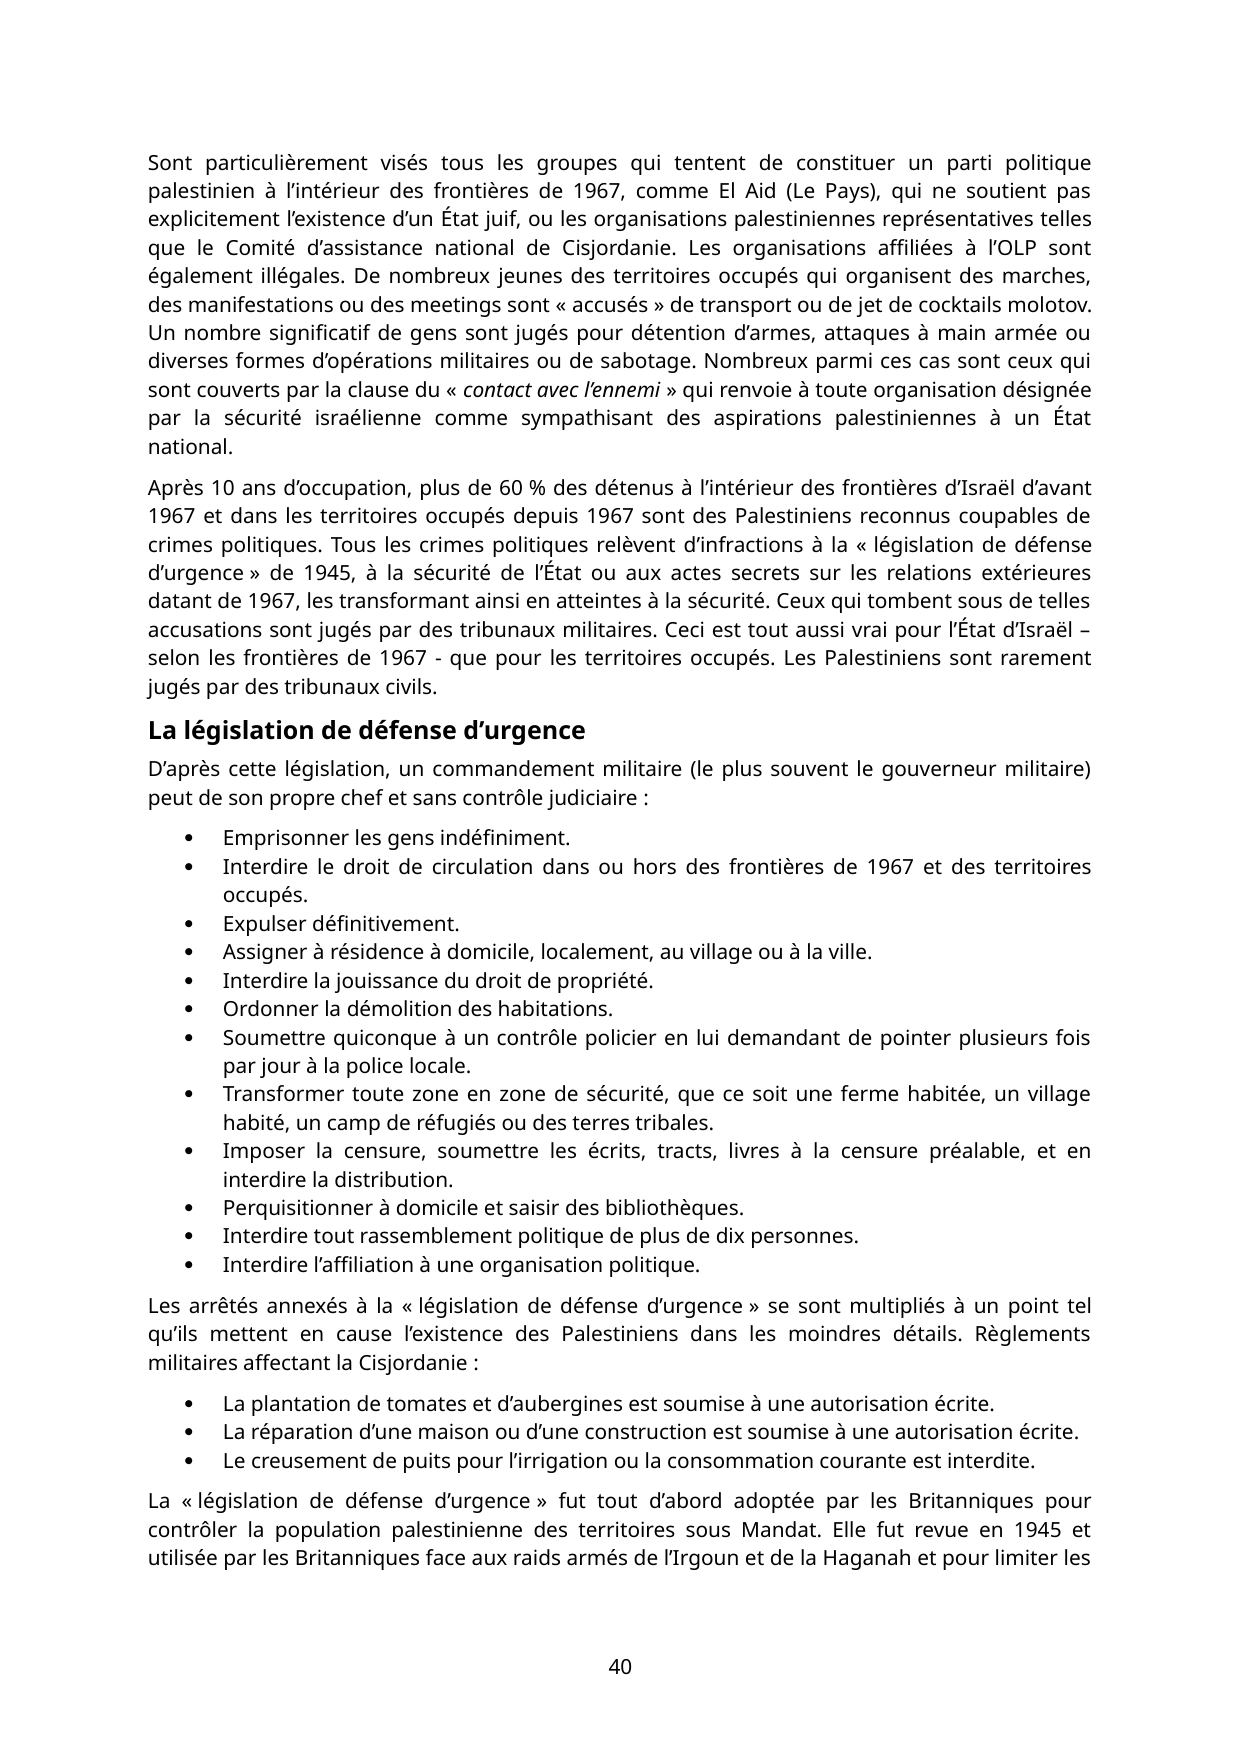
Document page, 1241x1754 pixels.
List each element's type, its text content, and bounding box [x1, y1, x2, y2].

list Imposer la censure, soumettre les écrits, tracts, livres à la censure préalable, et en interdire la distribution. [185, 1136, 1093, 1193]
subtitle La législation de défense d’urgence [148, 713, 1093, 747]
text Après 10 ans d’occupation, plus de 60 % des détenus à l’intérieur des frontières d’Israël d’avant 1967 et dans les territoires occupés depuis 1967 sont des Palestiniens reconnus coupables de crimes politiques. Tous les crimes politiques relèvent d’infractions à la « législation de défense d’urgence » de 1945, à la sécurité de l’État ou aux actes secrets sur les relations extérieures datant de 1967, les transformant ainsi en atteintes à la sécurité. Ceux qui tombent sous de telles accusations sont jugés par des tribunaux militaires. Ceci est tout aussi vrai pour l’État d’Israël – selon les frontières de 1967 - que pour les territoires occupés. Les Palestiniens sont rarement jugés par des tribunaux civils. [148, 473, 1093, 700]
list Interdire la jouissance du droit de propriété. [185, 966, 1093, 994]
list Interdire l’affiliation à une organisation politique. [185, 1250, 1093, 1278]
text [148, 1487, 1093, 1572]
list Interdire le droit de circulation dans ou hors des frontières de 1967 et des territoires occupés. [185, 852, 1093, 909]
list Perquisitionner à domicile et saisir des bibliothèques. [185, 1193, 1093, 1222]
list Le creusement de puits pour l’irrigation ou la consommation courante est interdite. [185, 1446, 1093, 1474]
text Les arrêtés annexés à la « législation de défense d’urgence » se sont multipliés à un point tel qu’ils mettent en cause l’existence des Palestiniens dans les moindres détails. Règlements militaires affectant la Cisjordanie : [148, 1291, 1093, 1376]
list La plantation de tomates et d’aubergines est soumise à une autorisation écrite. [185, 1389, 1093, 1417]
list Emprisonner les gens indéfiniment. [185, 823, 1093, 852]
list Assigner à résidence à domicile, localement, au village ou à la ville. [185, 937, 1093, 966]
text Sont particulièrement visés tous les groupes qui tentent de constituer un parti politique palestinien à l’intérieur des frontières de 1967, comme El Aid (Le Pays), qui ne soutient pas explicitement l’existence d’un État juif, ou les organisations palestiniennes représentatives telles que le Comité d’assistance national de Cisjordanie. Les organisations affiliées à l’OLP sont également illégales. De nombreux jeunes des territoires occupés qui organisent des marches, des manifestations ou des meetings sont « accusés » de transport ou de jet de cocktails molotov. Un nombre significatif de gens sont jugés pour détention d’armes, attaques à main armée ou diverses formes d’opérations militaires ou de sabotage. Nombreux parmi ces cas sont ceux qui sont couverts par la clause du « contact avec l’ennemi » qui renvoie à toute organisation désignée par la sécurité israélienne comme sympathisant des aspirations palestiniennes à un État national. [148, 148, 1093, 460]
list Interdire tout rassemblement politique de plus de dix personnes. [185, 1222, 1093, 1250]
list Soumettre quiconque à un contrôle policier en lui demandant de pointer plusieurs fois par jour à la police locale. [185, 1023, 1093, 1079]
list Ordonner la démolition des habitations. [185, 994, 1093, 1023]
text D’après cette législation, un commandement militaire (le plus souvent le gouverneur militaire) peut de son propre chef et sans contrôle judiciaire : [148, 754, 1093, 811]
list Expulser définitivement. [185, 909, 1093, 937]
list Transformer toute zone en zone de sécurité, que ce soit une ferme habitée, un village habité, un camp de réfugiés ou des terres tribales. [185, 1079, 1093, 1136]
list La réparation d’une maison ou d’une construction est soumise à une autorisation écrite. [185, 1417, 1093, 1446]
